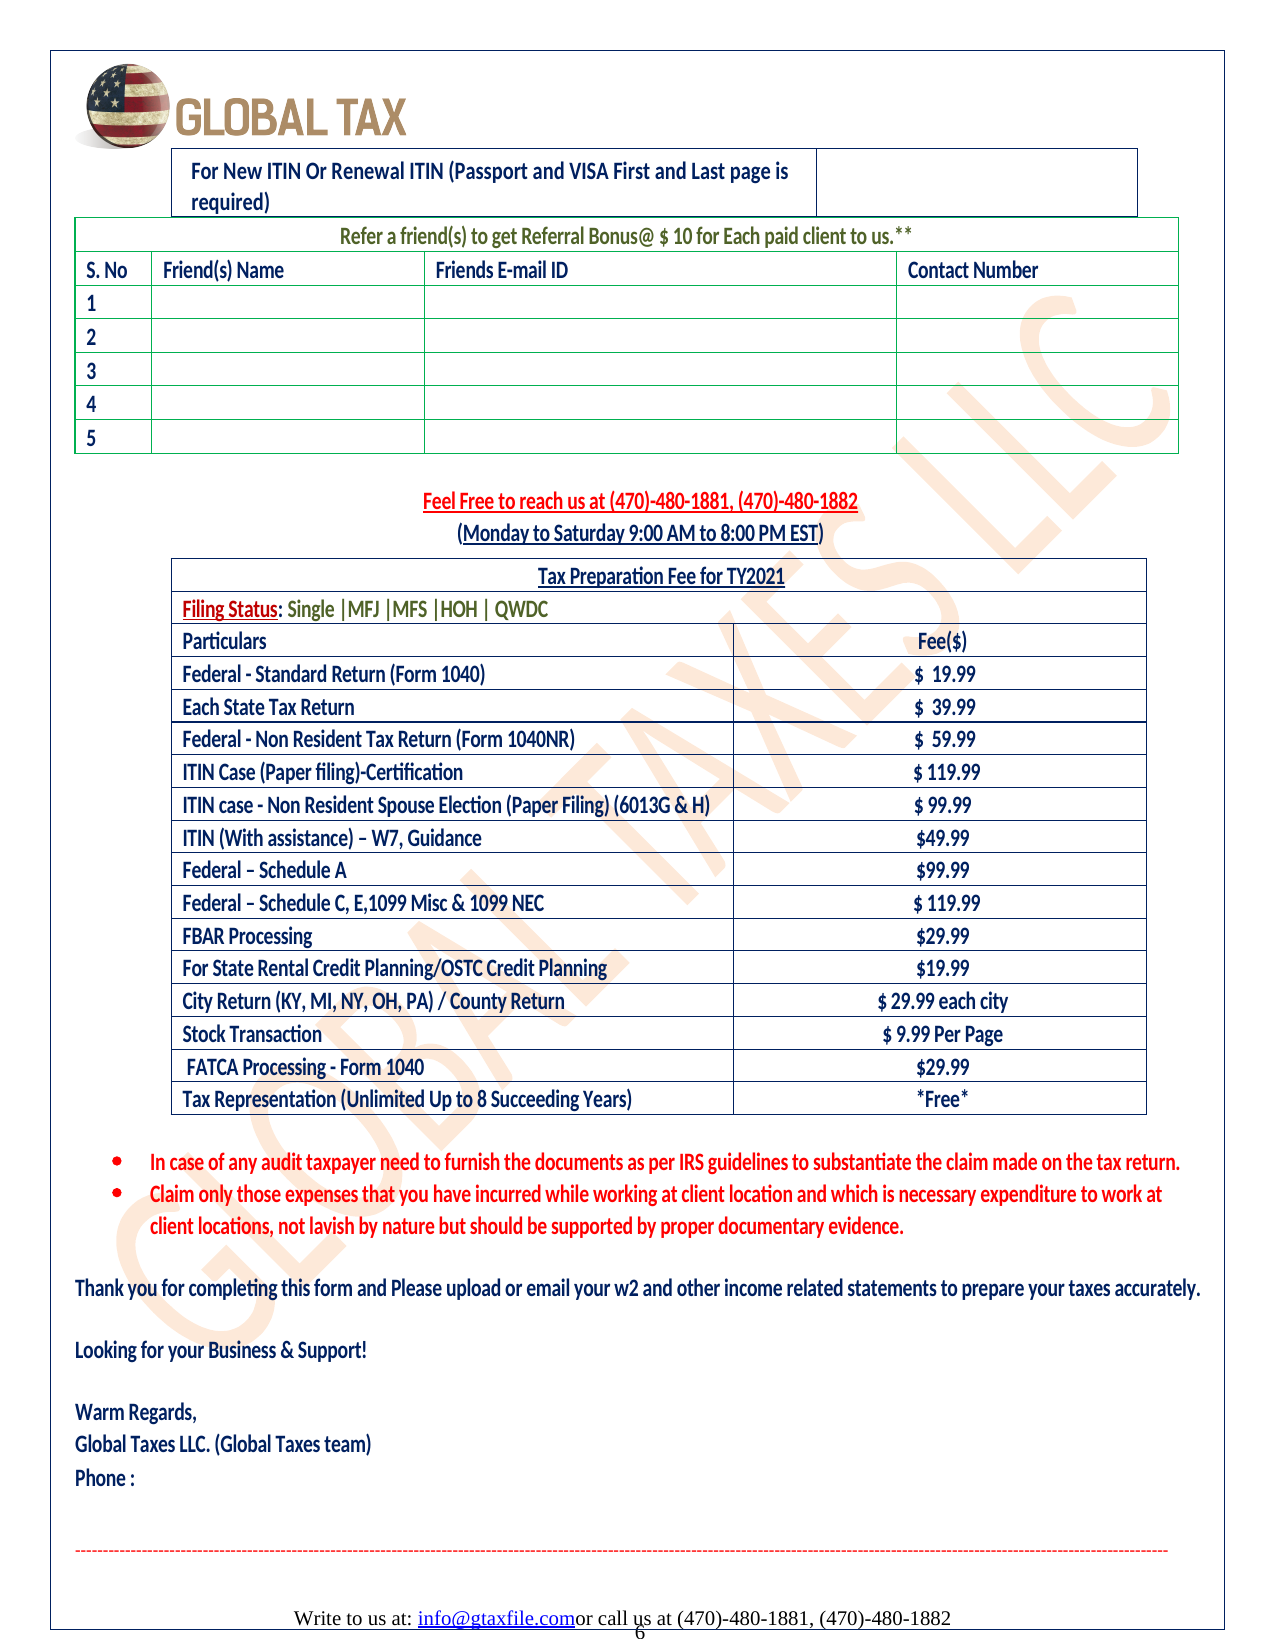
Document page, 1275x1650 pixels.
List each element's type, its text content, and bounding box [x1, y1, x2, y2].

table_cell Tax Representation (Unlimited Up to 8 Succeeding Years) [172, 1082, 733, 1114]
table_cell 3 [76, 353, 151, 385]
table_cell [425, 353, 896, 385]
table_cell [897, 319, 1178, 352]
table_cell [897, 353, 1178, 385]
table_cell [425, 420, 896, 453]
table_cell FBAR Processing [172, 919, 733, 950]
table_cell Stock Transaction [172, 1017, 733, 1048]
text Feel Free to reach us at (470)-480-1881, (470)-480-1882 [75, 484, 1206, 516]
list In case of any audit taxpayer need to furnish the documents as per IRS guidelines to substantiate the claim made on the tax return. [112, 1145, 1206, 1177]
table_cell $ 29.99 each city [734, 984, 1146, 1016]
table_cell *Free* [734, 1082, 1146, 1114]
table_cell S. No [76, 252, 151, 284]
table_cell [152, 286, 424, 318]
table_cell 1 [76, 286, 151, 318]
table_cell 5 [76, 420, 151, 453]
table_cell $ 19.99 [734, 657, 1146, 689]
table_cell $49.99 [734, 821, 1146, 852]
table_cell [152, 353, 424, 385]
table_cell $ 119.99 [734, 755, 1146, 787]
table_cell Federal – Schedule C, E,1099 Misc & 1099 NEC [172, 886, 733, 918]
table_cell $ 39.99 [734, 690, 1146, 721]
table_cell Federal - Non Resident Tax Return (Form 1040NR) [172, 723, 733, 754]
table_cell For State Rental Credit Planning/OSTC Credit Planning [172, 951, 733, 983]
table_cell Fee($) [734, 624, 1146, 656]
table_cell City Return (KY, MI, NY, OH, PA) / County Return [172, 984, 733, 1016]
text Warm Regards, [75, 1395, 1206, 1427]
table_cell $ 99.99 [734, 788, 1146, 819]
list Claim only those expenses that you have incurred while working at client location and which is necessary expenditure to work at client locations, not lavish by nature but should be supported by proper documentary evidence. [112, 1177, 1206, 1240]
table_cell [897, 286, 1178, 318]
table_cell Filing Status: Single |MFJ |MFS |HOH | QWDC [172, 592, 1146, 623]
table_cell $99.99 [734, 853, 1146, 885]
table_cell ITIN Case (Paper filing)-Certification [172, 755, 733, 787]
table_cell 2 [76, 319, 151, 352]
table_cell [425, 286, 896, 318]
table_cell [897, 420, 1178, 453]
table_cell $ 59.99 [734, 723, 1146, 754]
table_header Tax Preparation Fee for TY2021 [172, 559, 1146, 591]
text Phone : [75, 1461, 1206, 1493]
picture [75, 63, 407, 149]
text Looking for your Business & Support! [75, 1333, 1206, 1365]
table_cell Friends E-mail ID [425, 252, 896, 284]
table_cell [152, 420, 424, 453]
table_cell Each State Tax Return [172, 690, 733, 721]
table_cell Particulars [172, 624, 733, 656]
table_cell [425, 386, 896, 419]
text (Monday to Saturday 9:00 AM to 8:00 PM EST) [75, 516, 1206, 548]
table_cell [817, 149, 1137, 216]
table_cell Contact Number [897, 252, 1178, 284]
table_cell $29.99 [734, 919, 1146, 950]
table_cell $19.99 [734, 951, 1146, 983]
table_cell [897, 386, 1178, 419]
table_cell Federal – Schedule A [172, 853, 733, 885]
table_cell 4 [76, 386, 151, 419]
table_cell FATCA Processing - Form 1040 [172, 1050, 733, 1081]
table_cell [152, 319, 424, 352]
table_cell ITIN case - Non Resident Spouse Election (Paper Filing) (6013G & H) [172, 788, 733, 819]
table_cell For New ITIN Or Renewal ITIN (Passport and VISA First and Last page is required) [172, 149, 816, 216]
table_cell [425, 319, 896, 352]
table_header Refer a friend(s) to get Referral Bonus@ $ 10 for Each paid client to us.** [76, 218, 1178, 251]
table_cell $ 9.99 Per Page [734, 1017, 1146, 1048]
table_cell [152, 386, 424, 419]
table_cell Federal - Standard Return (Form 1040) [172, 657, 733, 689]
table_cell ITIN (With assistance) – W7, Guidance [172, 821, 733, 852]
text Global Taxes LLC. (Global Taxes team) [75, 1427, 1206, 1459]
table_cell $29.99 [734, 1050, 1146, 1081]
text Thank you for completing this form and Please upload or email your w2 and other income related statements to prepare your taxes accurately. [75, 1271, 1206, 1303]
table_cell Friend(s) Name [152, 252, 424, 284]
table_cell $ 119.99 [734, 886, 1146, 918]
